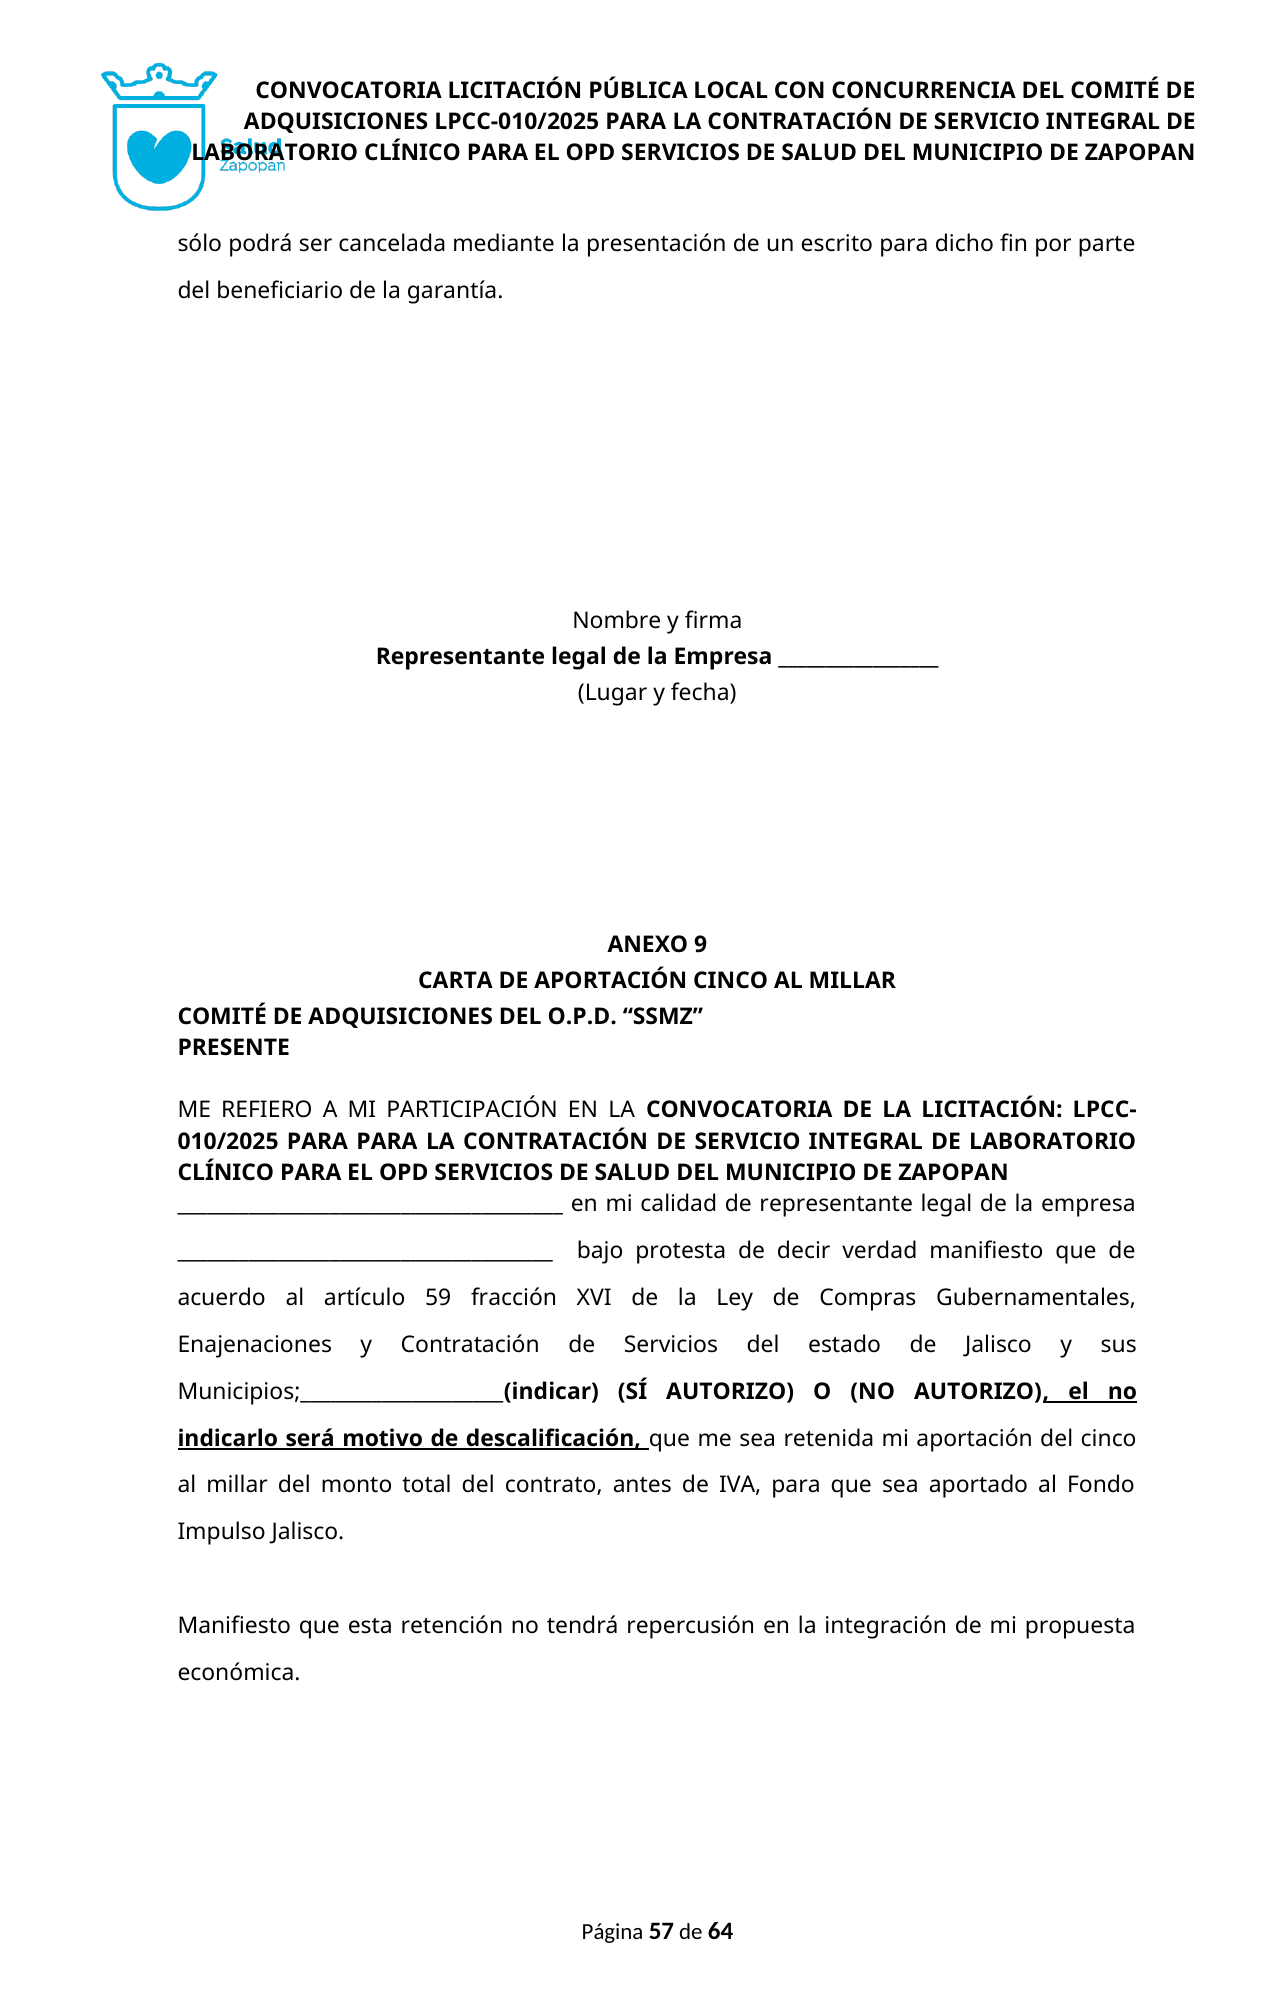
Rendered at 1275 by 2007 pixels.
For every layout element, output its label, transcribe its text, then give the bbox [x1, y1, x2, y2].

text PRESENTE [177, 1031, 1137, 1062]
text COMITÉ DE ADQUISICIONES DEL O.P.D. “SSMZ” [177, 1000, 1137, 1031]
text Representante legal de la Empresa _________________ [177, 640, 1137, 672]
picture [281, 115, 289, 126]
picture [108, 67, 211, 95]
picture [97, 63, 290, 220]
text (Lugar y fecha) [177, 676, 1137, 707]
text Nombre y firma [177, 604, 1137, 636]
text Manifiesto que esta retención no tendrá repercusión en la integración de mi propuesta económica. [177, 1609, 1137, 1687]
text ANEXO 9 [177, 928, 1137, 959]
text CARTA DE APORTACIÓN CINCO AL MILLAR [177, 964, 1137, 995]
text ME REFIERO A MI PARTICIPACIÓN EN LA CONVOCATORIA DE LA LICITACIÓN: LPCC-010/2025 PARA PARA LA CONTRATACIÓN DE SERVICIO INTEGRAL DE LABORATORIO CLÍNICO PARA EL OPD SERVICIOS DE SALUD DEL MUNICIPIO DE ZAPOPAN [177, 1093, 1137, 1187]
text ______________________________________ en mi calidad de representante legal de la empresa _____________________________________ bajo protesta de decir verdad manifiesto que de acuerdo al artículo 59 fracción XVI de la Ley de Compras Gubernamentales, Enajenaciones y Contratación de Servicios del estado de Jalisco y sus Municipios;____________________(indicar) (SÍ AUTORIZO) O (NO AUTORIZO), el no indicarlo será motivo de descalificación, que me sea retenida mi aportación del cinco al millar del monto total del contrato, antes de IVA, para que sea aportado al Fondo Impulso Jalisco. [177, 1187, 1137, 1547]
